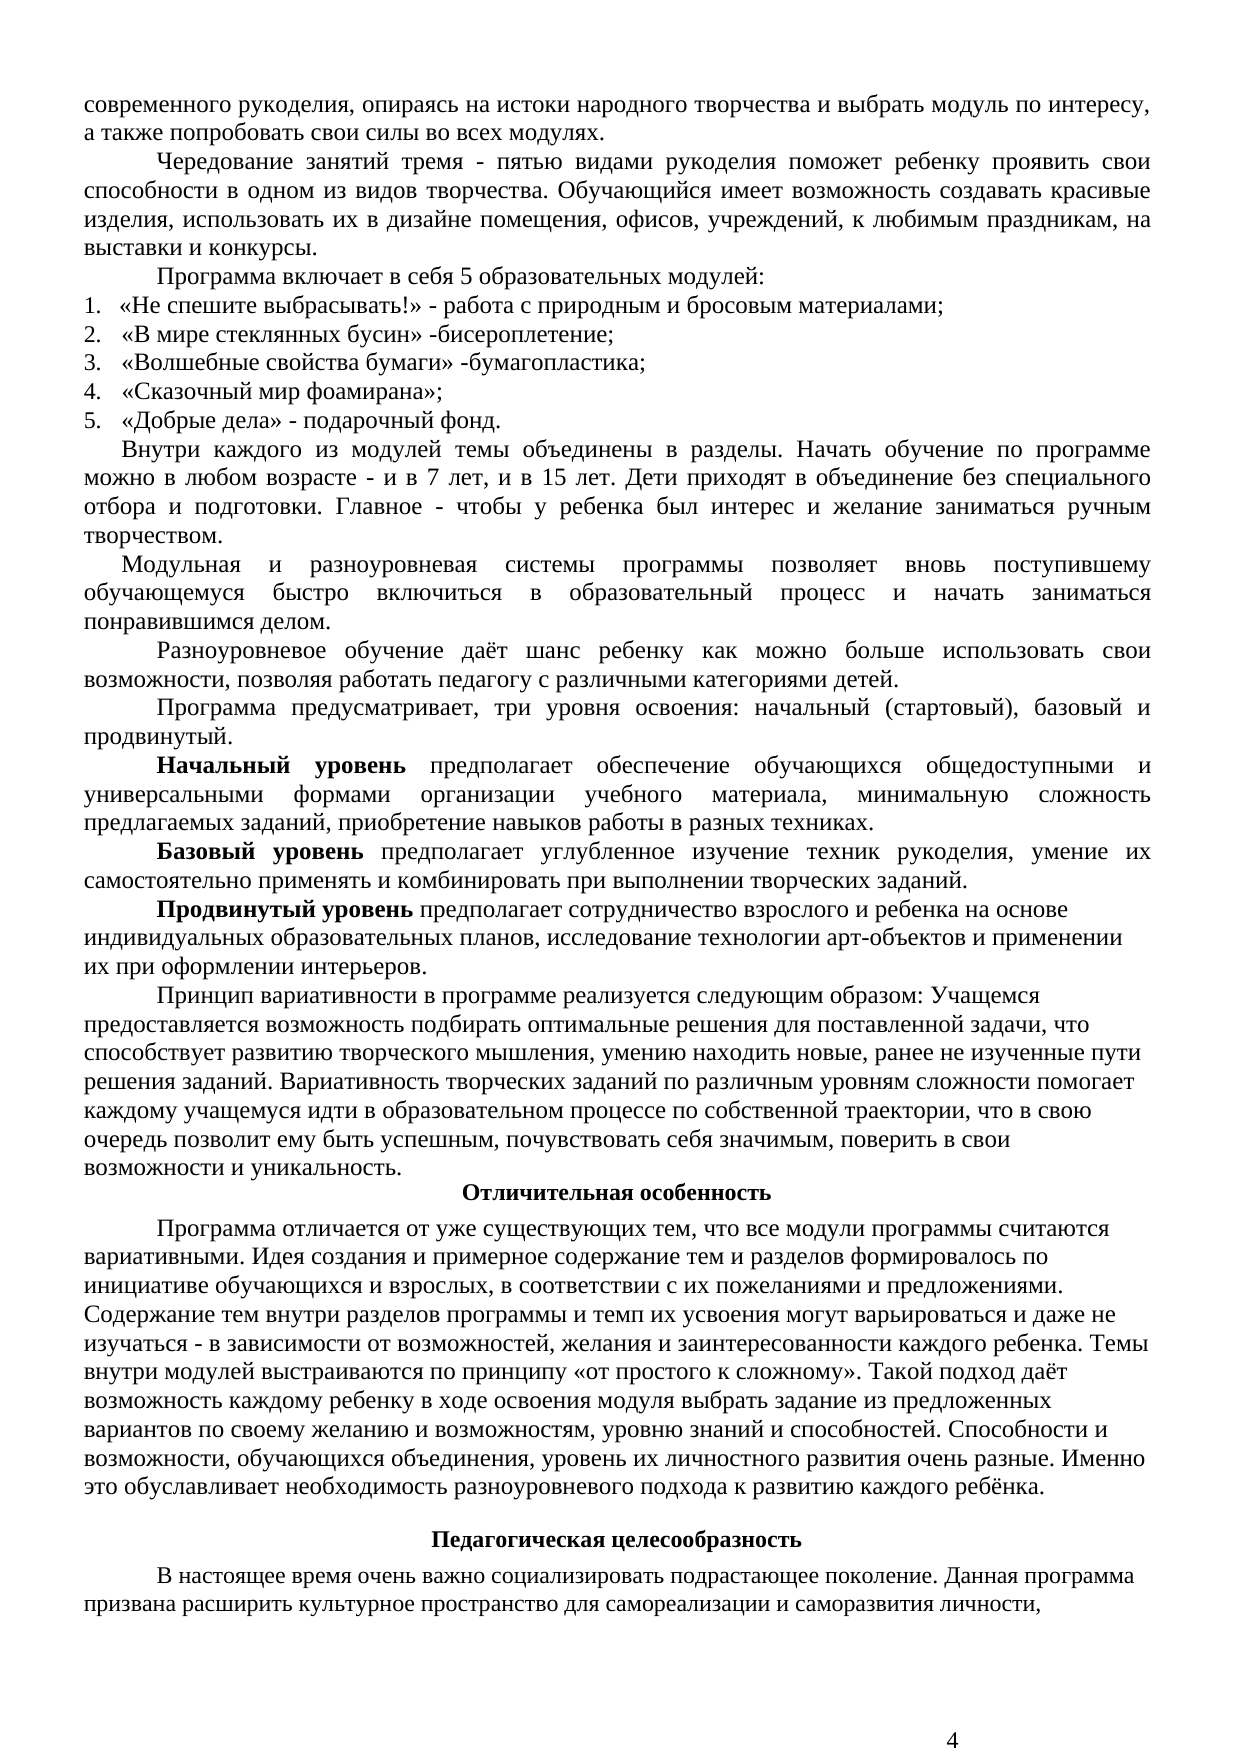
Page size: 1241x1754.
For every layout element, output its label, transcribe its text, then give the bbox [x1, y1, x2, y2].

text Программа отличается от уже существующих тем, что все модули программы считаются вариативными. Идея создания и примерное содержание тем и разделов формировалось по инициативе обучающихся и взрослых, в соответствии с их пожеланиями и предложениями. Содержание тем внутри разделов программы и темп их усвоения могут варьироваться и даже не изучаться - в зависимости от возможностей, желания и заинтересованности каждого ребенка. Темы внутри модулей выстраиваются по принципу «от простого к сложному». Такой подход даёт возможность каждому ребенку в ходе освоения модуля выбрать задание из предложенных вариантов по своему желанию и возможностям, уровню знаний и способностей. Способности и возможности, обучающихся объединения, уровень их личностного развития очень разные. Именно это обуславливает необходимость разноуровневого подхода к развитию каждого ребёнка. [83, 1213, 1152, 1500]
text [83, 1560, 1150, 1617]
list «Добрые дела» - подарочный фонд. [83, 405, 1152, 434]
text Модульная и разноуровневая системы программы позволяет вновь поступившему обучающемуся быстро включиться в образовательный процесс и начать заниматься понравившимся делом. [83, 549, 1152, 635]
text Начальный уровень предполагает обеспечение обучающихся общедоступными и универсальными формами организации учебного материала, минимальную сложность предлагаемых заданий, приобретение навыков работы в разных техниках. [83, 750, 1152, 836]
list «Сказочный мир фоамирана»; [83, 376, 1152, 405]
subtitle Отличительная особенность [81, 1181, 1152, 1205]
text Принцип вариативности в программе реализуется следующим образом: Учащемся предоставляется возможность подбирать оптимальные решения для поставленной задачи, что способствует развитию творческого мышления, умению находить новые, ранее не изученные пути решения заданий. Вариативность творческих заданий по различным уровням сложности помогает каждому учащемуся идти в образовательном процессе по собственной траектории, что в свою очередь позволит ему быть успешным, почувствовать себя значимым, поверить в свои возможности и уникальность. [83, 980, 1150, 1181]
subtitle Педагогическая целесообразность [81, 1529, 1152, 1553]
list «Волшебные свойства бумаги» -бумагопластика; [83, 347, 1152, 376]
text Продвинутый уровень предполагает сотрудничество взрослого и ребенка на основе индивидуальных образовательных планов, исследование технологии арт-объектов и применении их при оформлении интерьеров. [83, 894, 1150, 980]
list «В мире стеклянных бусин» -бисероплетение; [83, 319, 1152, 347]
text Чередование занятий тремя - пятью видами рукоделия поможет ребенку проявить свои способности в одном из видов творчества. Обучающийся имеет возможность создавать красивые изделия, использовать их в дизайне помещения, офисов, учреждений, к любимым праздникам, на выставки и конкурсы. [83, 146, 1152, 261]
text Программа включает в себя 5 образовательных модулей: [83, 261, 1152, 290]
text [83, 89, 1152, 146]
text Разноуровневое обучение даёт шанс ребенку как можно больше использовать свои возможности, позволяя работать педагогу с различными категориями детей. [83, 635, 1152, 692]
text Программа предусматривает, три уровня освоения: начальный (стартовый), базовый и продвинутый. [83, 692, 1152, 750]
list «Не спешите выбрасывать!» - работа с природным и бросовым материалами; [83, 290, 1152, 319]
text Внутри каждого из модулей темы объединены в разделы. Начать обучение по программе можно в любом возрасте - и в 7 лет, и в 15 лет. Дети приходят в объединение без специального отбора и подготовки. Главное - чтобы у ребенка был интерес и желание заниматься ручным творчеством. [83, 434, 1152, 549]
text Базовый уровень предполагает углубленное изучение техник рукоделия, умение их самостоятельно применять и комбинировать при выполнении творческих заданий. [83, 836, 1152, 894]
